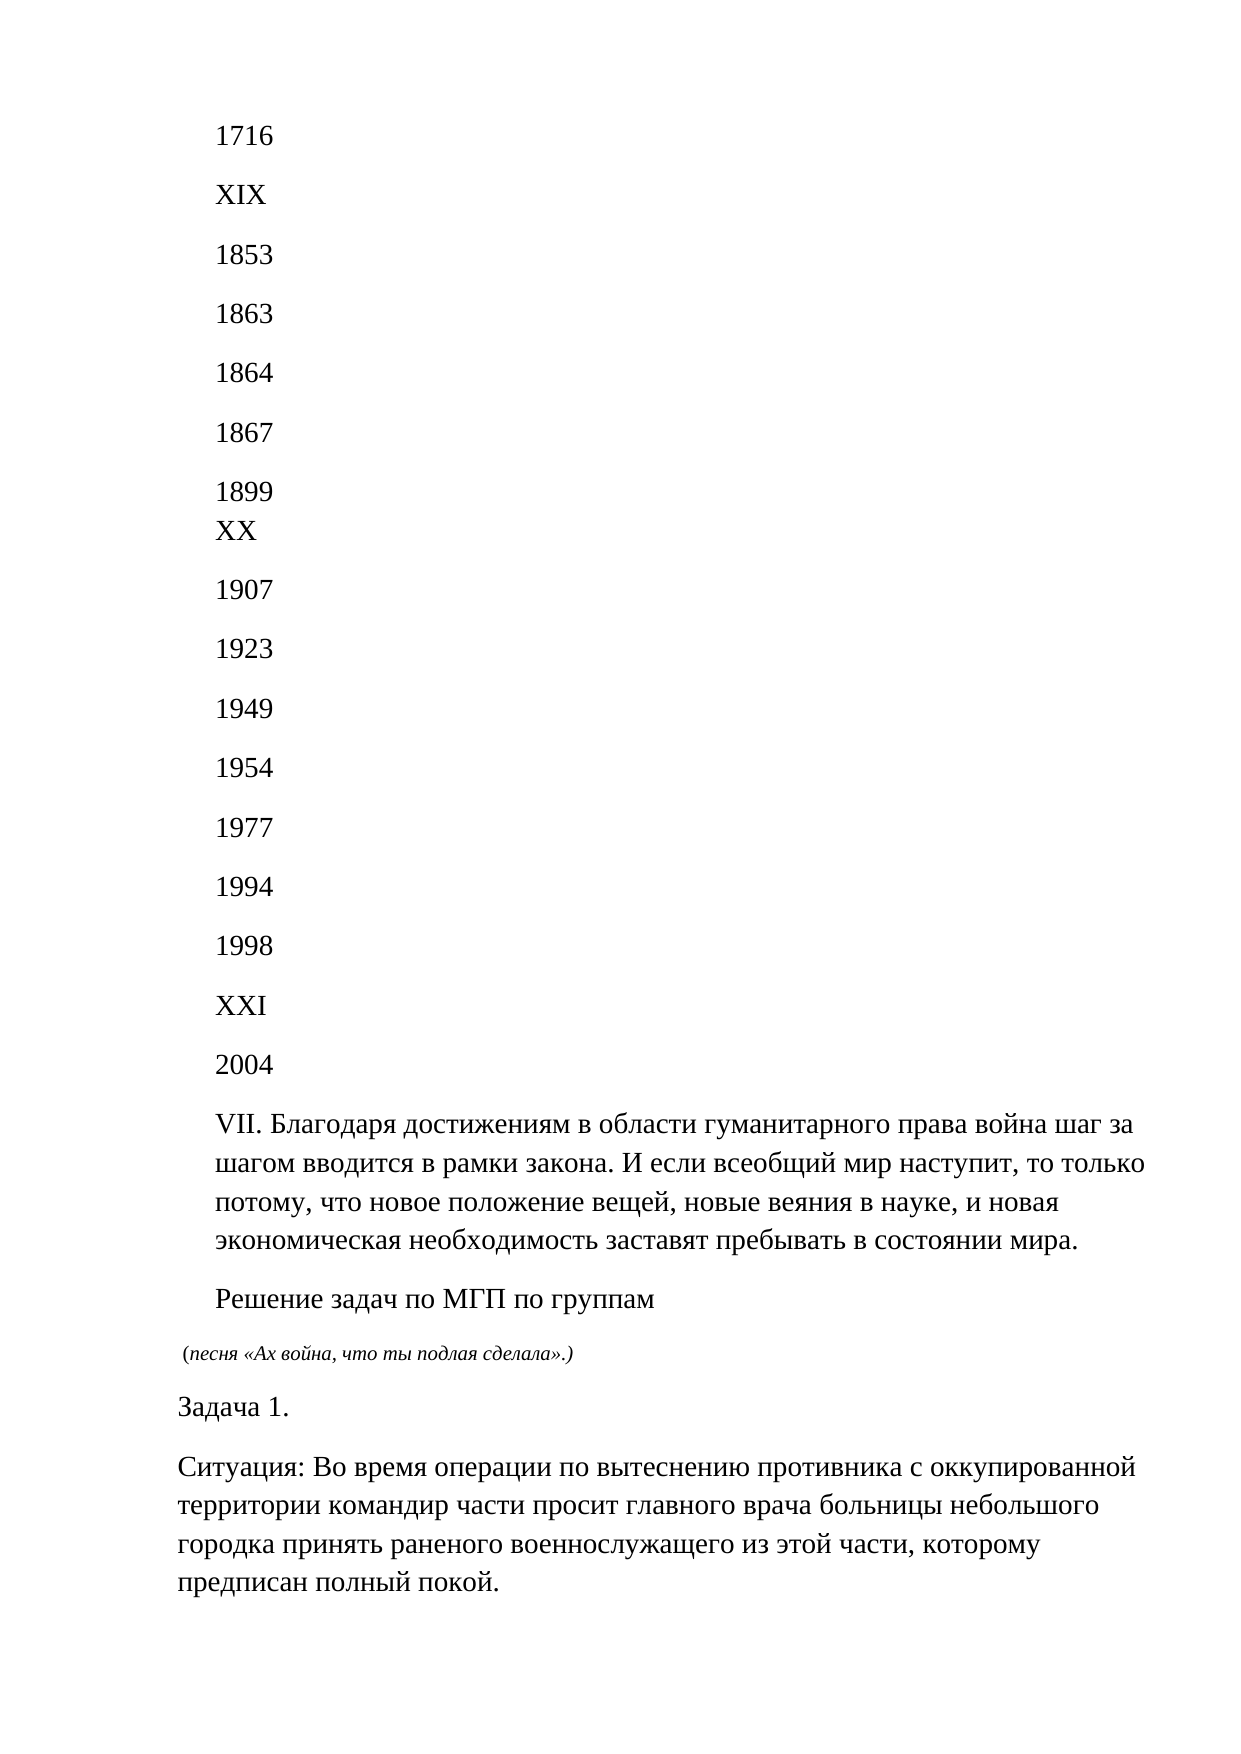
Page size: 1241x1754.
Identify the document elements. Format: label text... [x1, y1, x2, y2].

text 1923 [215, 632, 1152, 665]
text XXI [215, 988, 1152, 1021]
text 1954 [215, 750, 1152, 784]
text 1716 [215, 118, 1152, 152]
text 1977 [215, 810, 1152, 843]
text Решение задач по МГП по группам [215, 1282, 1152, 1315]
text (песня «Ах война, что ты подлая сделала».) [177, 1341, 1152, 1365]
text 2004 [215, 1047, 1152, 1081]
text Задача 1. [177, 1389, 1152, 1423]
text 1998 [215, 928, 1152, 962]
text 1863 [215, 296, 1152, 330]
text 1949 [215, 691, 1152, 724]
text 1899 XX [215, 474, 1152, 546]
text Ситуация: Во время операции по вытеснению противника с оккупированной территории командир части просит главного врача больницы небольшого городка принять раненого военнослужащего из этой части, которому предписан полный покой. [177, 1449, 1152, 1598]
text 1853 [215, 237, 1152, 270]
text VII. Благодаря достижениям в области гуманитарного права война шаг за шагом вводится в рамки закона. И если всеобщий мир наступит, то только потому, что новое положение вещей, новые веяния в науке, и новая экономическая необходимость заставят пребывать в состоянии мира. [215, 1107, 1152, 1256]
text 1994 [215, 869, 1152, 903]
text 1907 [215, 572, 1152, 606]
text XIX [215, 177, 1152, 211]
text 1867 [215, 415, 1152, 448]
text 1864 [215, 356, 1152, 389]
